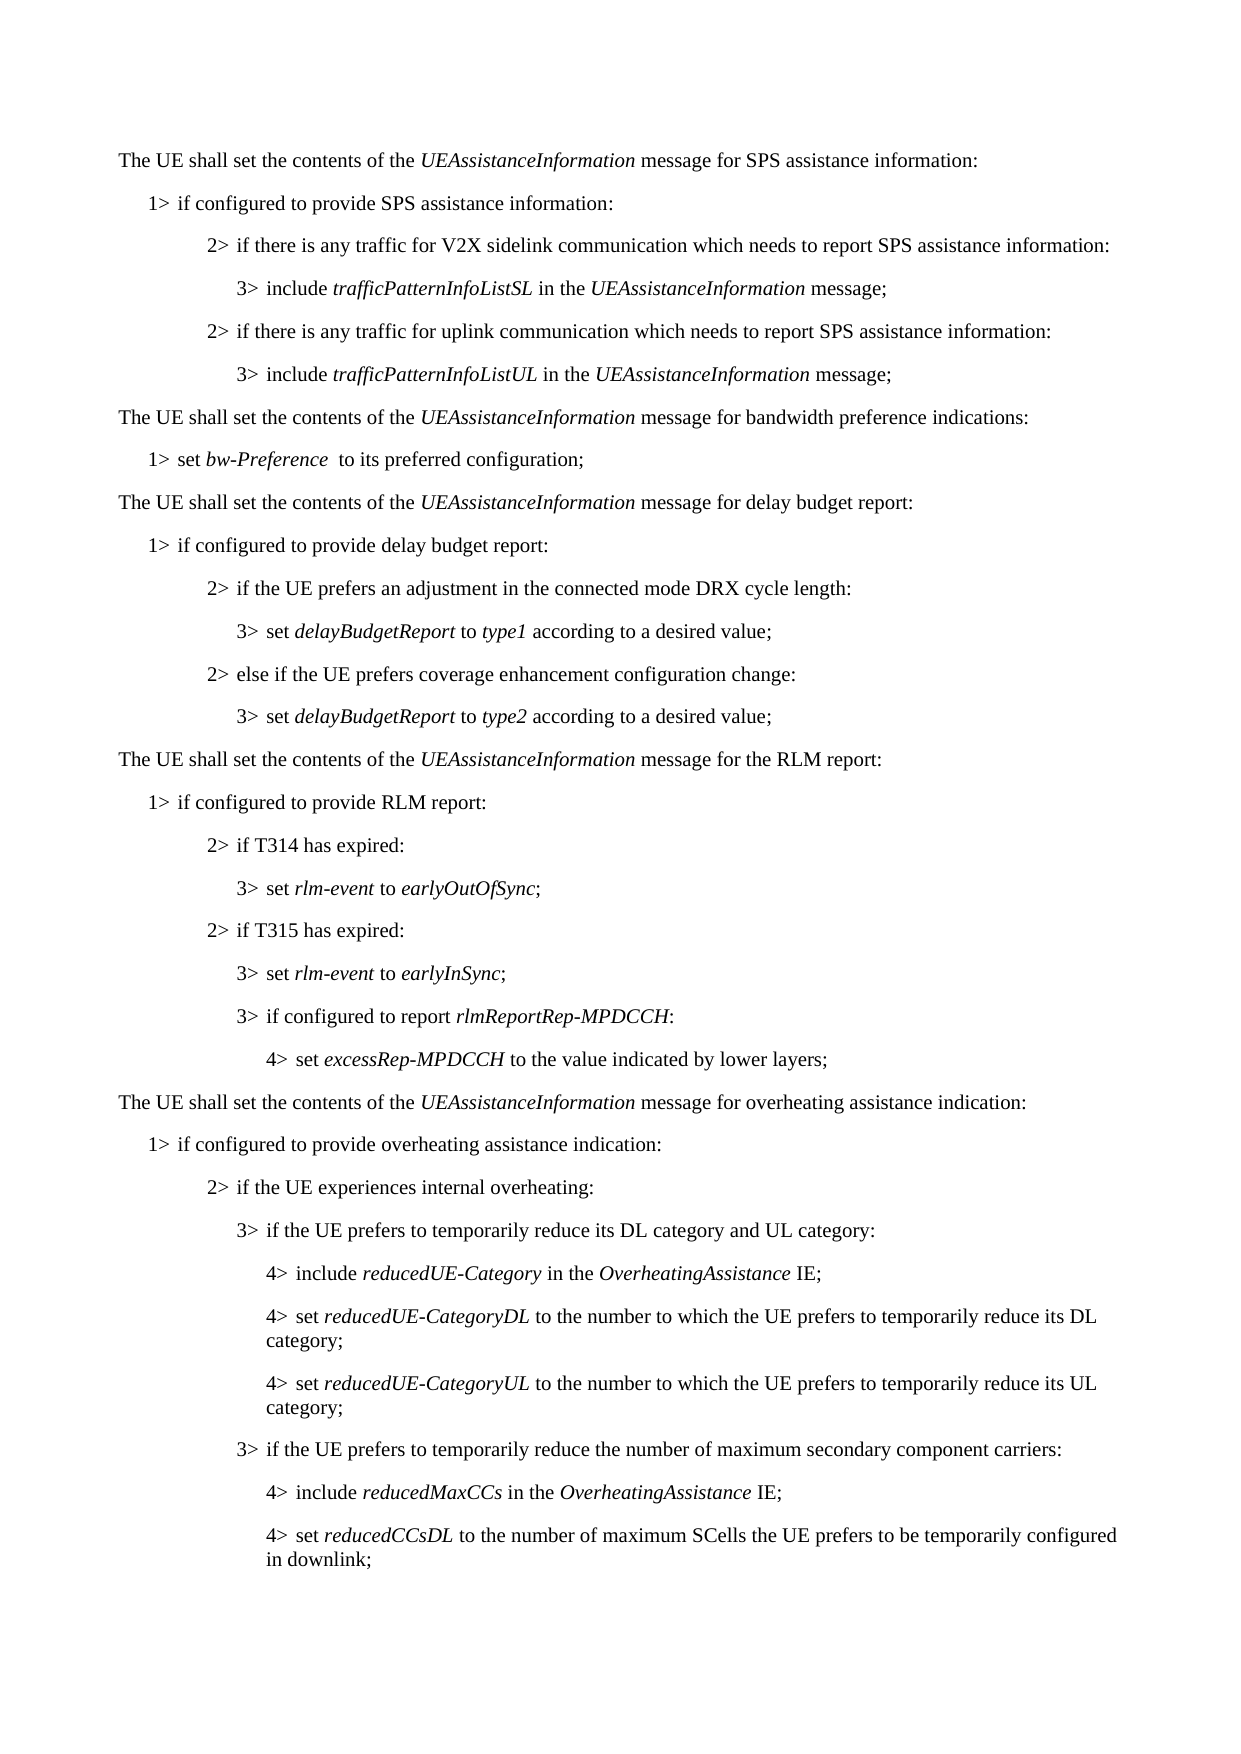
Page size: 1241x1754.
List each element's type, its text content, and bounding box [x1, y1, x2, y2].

text 3> set rlm-event to earlyInSync; [236, 961, 1122, 985]
text 1> if configured to provide delay budget report: [148, 533, 1122, 557]
text The UE shall set the contents of the UEAssistanceInformation message for the RLM report: [118, 747, 1122, 771]
text The UE shall set the contents of the UEAssistanceInformation message for SPS assistance information: [118, 148, 1122, 172]
text 4> set excessRep-MPDCCH to the value indicated by lower layers; [266, 1047, 1122, 1071]
text 3> include trafficPatternInfoListSL in the UEAssistanceInformation message; [236, 276, 1122, 300]
text The UE shall set the contents of the UEAssistanceInformation message for bandwidth preference indications: [118, 404, 1122, 429]
text 2> if the UE experiences internal overheating: [207, 1175, 1122, 1199]
text 1> if configured to provide SPS assistance information: [148, 191, 1122, 214]
text The UE shall set the contents of the UEAssistanceInformation message for overheating assistance indication: [118, 1089, 1122, 1114]
text 2> else if the UE prefers coverage enhancement configuration change: [207, 661, 1122, 686]
text 3> set delayBudgetReport to type2 according to a desired value; [236, 704, 1122, 728]
text 4> set reducedUE-CategoryUL to the number to which the UE prefers to temporarily reduce its UL category; [266, 1371, 1122, 1419]
text 4> set reducedCCsDL to the number of maximum SCells the UE prefers to be temporarily configured in downlink; [266, 1523, 1122, 1571]
text 3> if the UE prefers to temporarily reduce its DL category and UL category: [236, 1218, 1122, 1242]
text 2> if T314 has expired: [207, 833, 1122, 857]
text 1> if configured to provide overheating assistance indication: [148, 1132, 1122, 1156]
text 3> set delayBudgetReport to type1 according to a desired value; [236, 619, 1122, 643]
text 4> include reducedMaxCCs in the OverheatingAssistance IE; [266, 1480, 1122, 1504]
text The UE shall set the contents of the UEAssistanceInformation message for delay budget report: [118, 490, 1122, 514]
text 1> set bw-Preference to its preferred configuration; [148, 447, 1122, 471]
text 3> if configured to report rlmReportRep-MPDCCH: [236, 1004, 1122, 1028]
text 2> if there is any traffic for V2X sidelink communication which needs to report SPS assistance information: [207, 233, 1122, 257]
text 2> if the UE prefers an adjustment in the connected mode DRX cycle length: [207, 576, 1122, 600]
text 3> include trafficPatternInfoListUL in the UEAssistanceInformation message; [236, 362, 1122, 386]
text 4> include reducedUE-Category in the OverheatingAssistance IE; [266, 1261, 1122, 1285]
text 1> if configured to provide RLM report: [148, 790, 1122, 814]
text 4> set reducedUE-CategoryDL to the number to which the UE prefers to temporarily reduce its DL category; [266, 1304, 1122, 1352]
text 2> if there is any traffic for uplink communication which needs to report SPS assistance information: [207, 319, 1122, 343]
text 3> if the UE prefers to temporarily reduce the number of maximum secondary component carriers: [236, 1437, 1122, 1461]
text 3> set rlm-event to earlyOutOfSync; [236, 876, 1122, 899]
text 2> if T315 has expired: [207, 918, 1122, 942]
